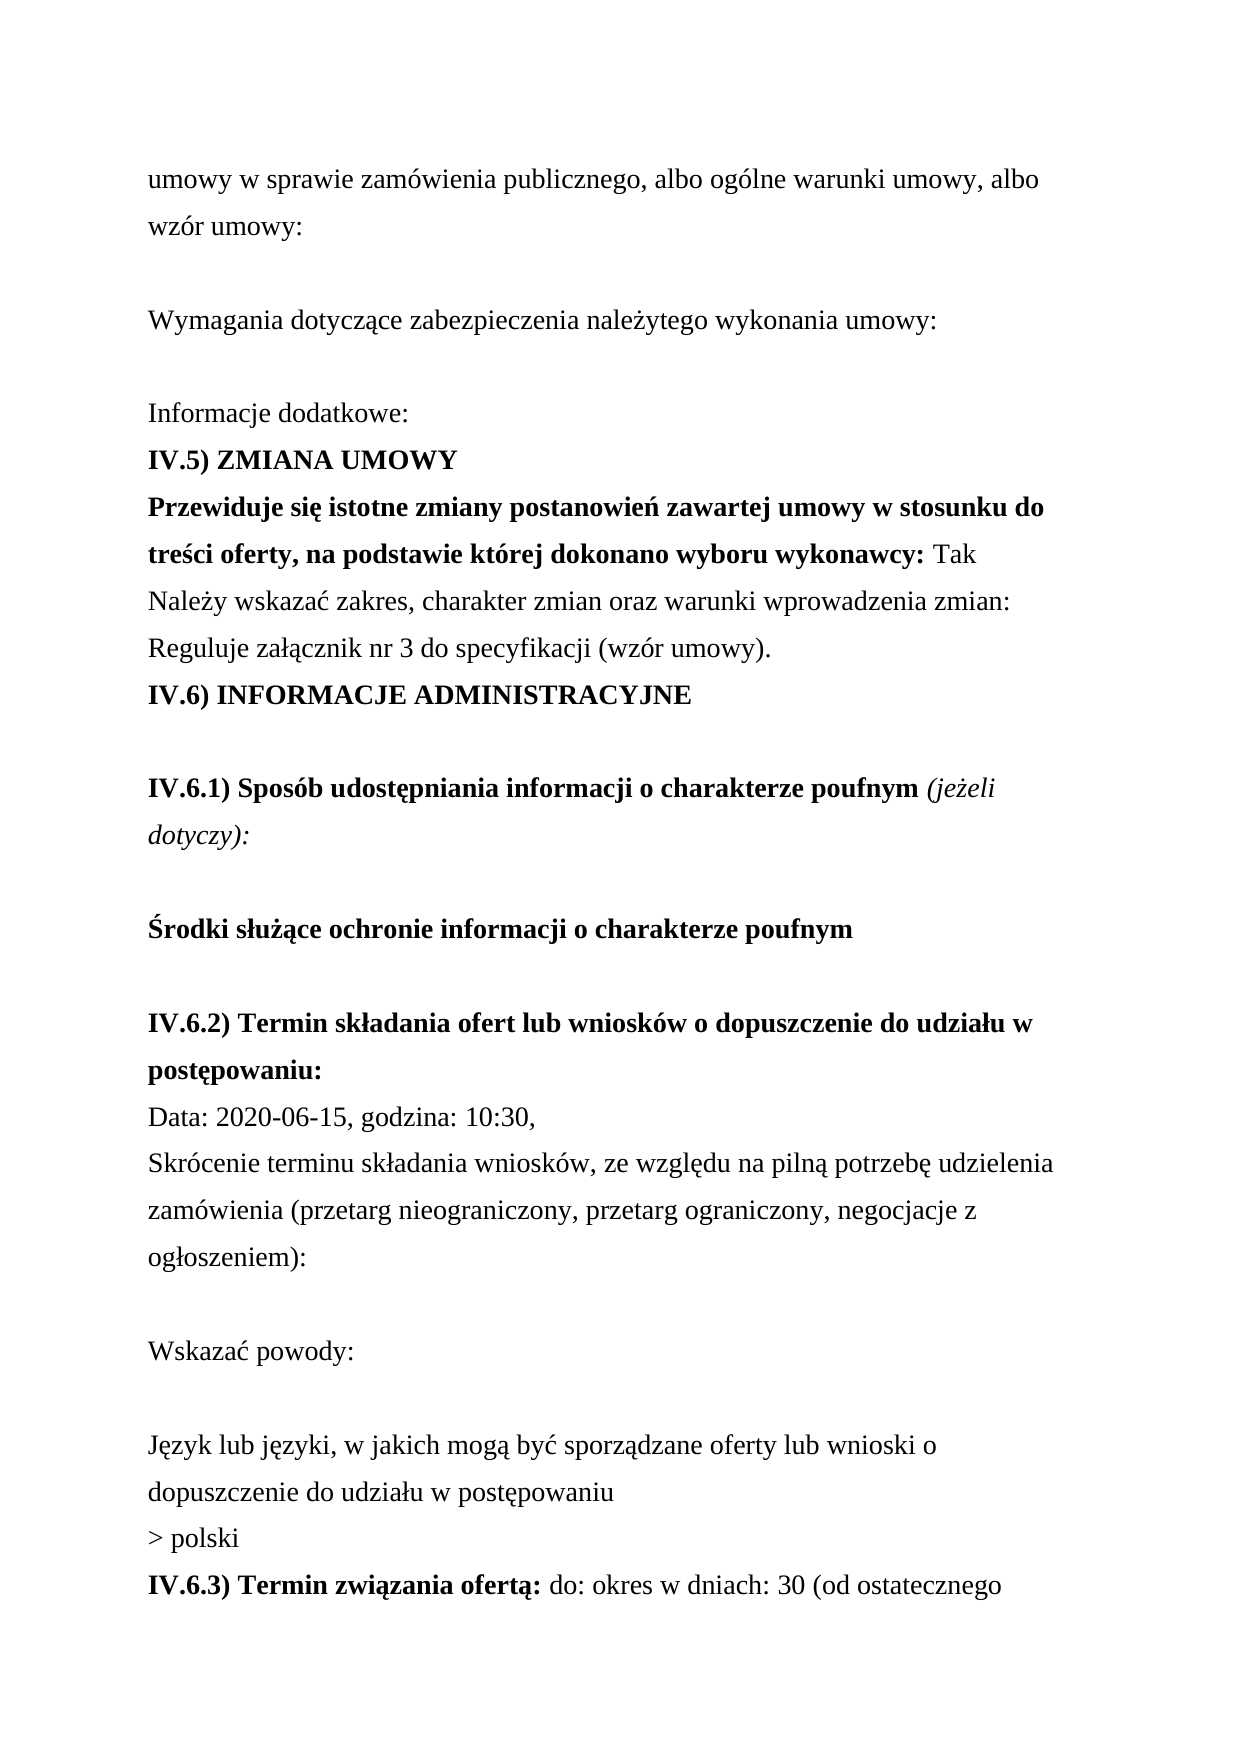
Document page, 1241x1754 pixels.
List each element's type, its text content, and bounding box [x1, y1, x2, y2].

text Wymagania dotyczące zabezpieczenia należytego wykonania umowy: [148, 241, 1093, 335]
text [148, 148, 1093, 241]
text Informacje dodatkowe: [148, 335, 1093, 429]
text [148, 429, 1093, 1601]
